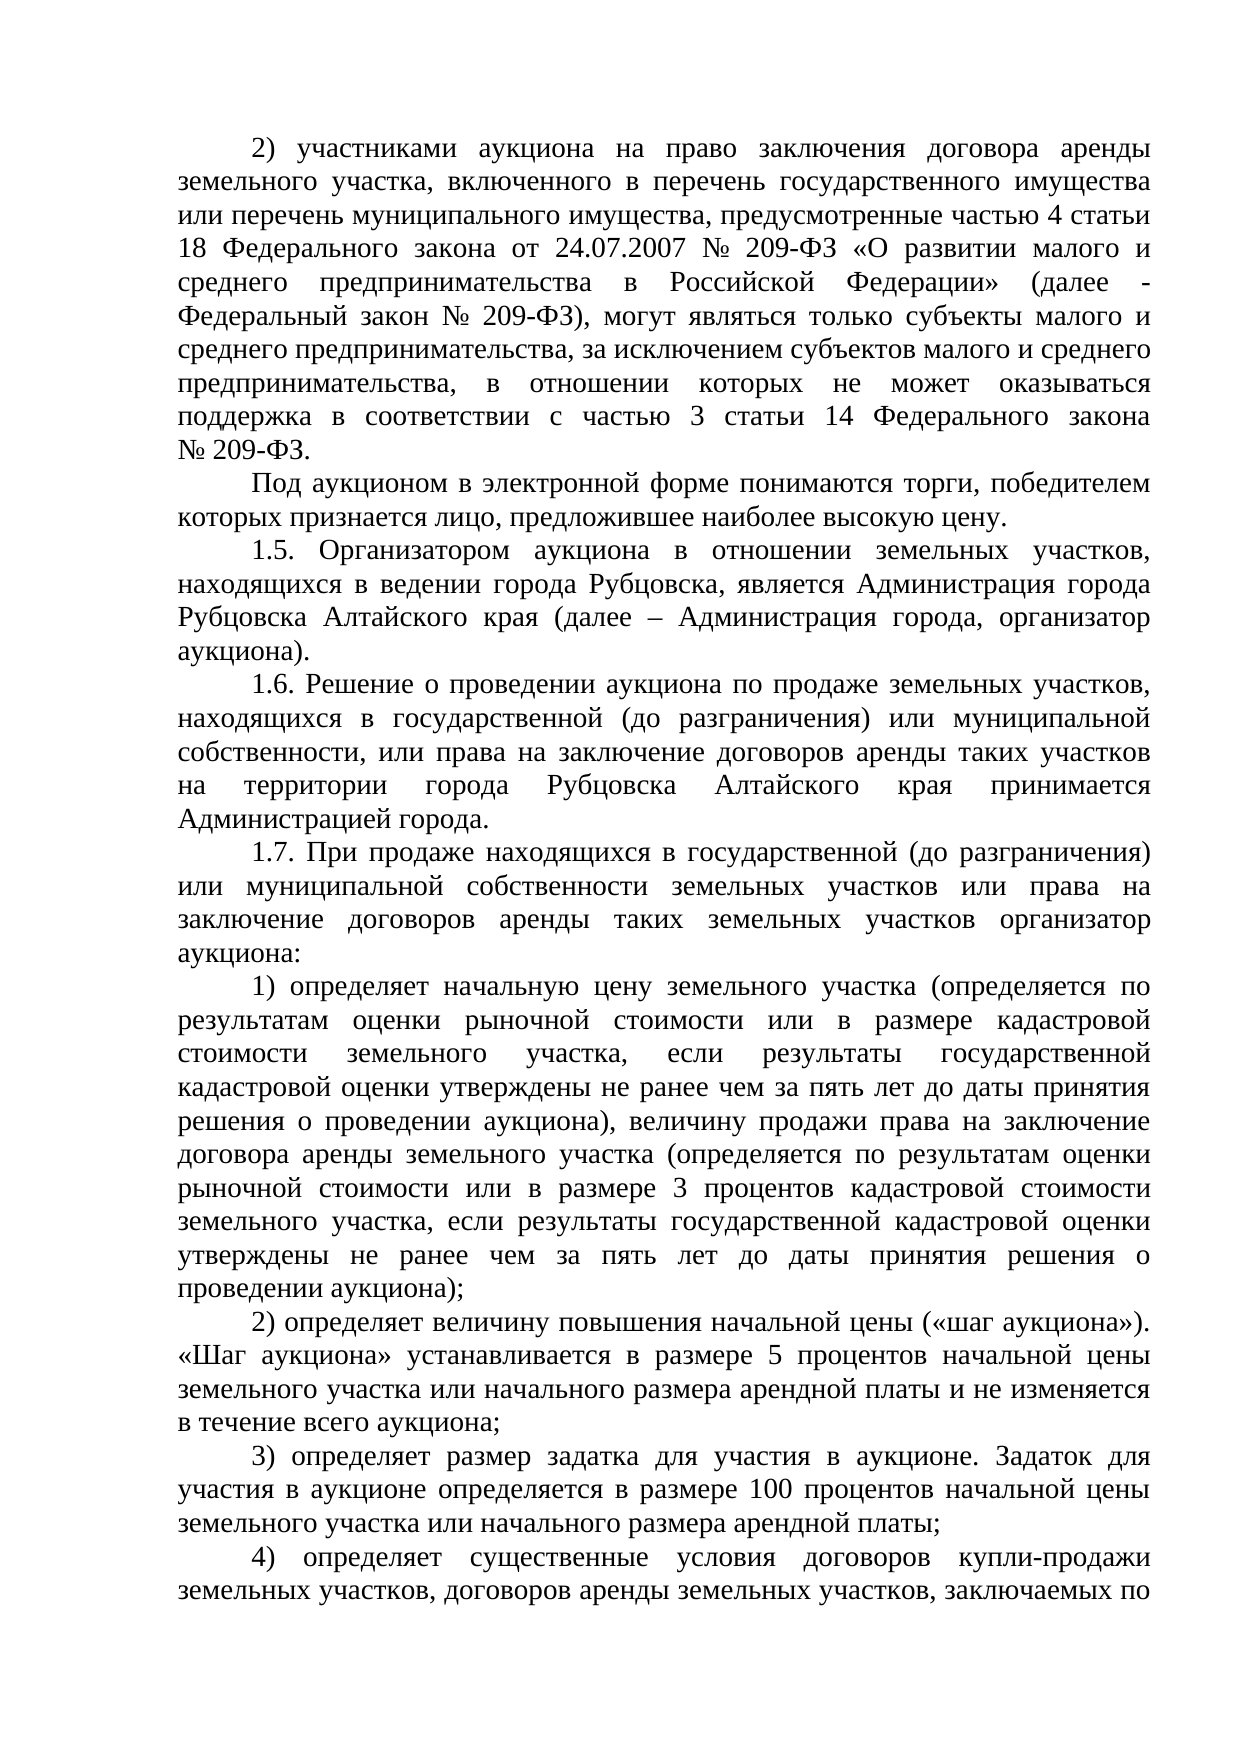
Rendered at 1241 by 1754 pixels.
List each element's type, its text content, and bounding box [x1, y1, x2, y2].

text Под аукционом в электронной форме понимаются торги, победителем которых признается лицо, предложившее наиболее высокую цену. [177, 465, 1152, 532]
text 2) участниками аукциона на право заключения договора аренды земельного участка, включенного в перечень государственного имущества или перечень муниципального имущества, предусмотренные частью 4 статьи 18 Федерального закона от 24.07.2007 № 209-ФЗ «О развитии малого и среднего предпринимательства в Российской Федерации» (далее - Федеральный закон № 209-ФЗ), могут являться только субъекты малого и среднего предпринимательства, за исключением субъектов малого и среднего предпринимательства, в отношении которых не может оказываться поддержка в соответствии с частью 3 статьи 14 Федерального закона № 209-ФЗ. [177, 130, 1152, 465]
text 3) определяет размер задатка для участия в аукционе. Задаток для участия в аукционе определяется в размере 100 процентов начальной цены земельного участка или начального размера арендной платы; [177, 1438, 1152, 1539]
text 1.6. Решение о проведении аукциона по продаже земельных участков, находящихся в государственной (до разграничения) или муниципальной собственности, или права на заключение договоров аренды таких участков на территории города Рубцовска Алтайского края принимается Администрацией города. [177, 667, 1152, 834]
text 1.5. Организатором аукциона в отношении земельных участков, находящихся в ведении города Рубцовска, является Администрация города Рубцовска Алтайского края (далее – Администрация города, организатор аукциона). [177, 532, 1152, 667]
text 1) определяет начальную цену земельного участка (определяется по результатам оценки рыночной стоимости или в размере кадастровой стоимости земельного участка, если результаты государственной кадастровой оценки утверждены не ранее чем за пять лет до даты принятия решения о проведении аукциона), величину продажи права на заключение договора аренды земельного участка (определяется по результатам оценки рыночной стоимости или в размере 3 процентов кадастровой стоимости земельного участка, если результаты государственной кадастровой оценки утверждены не ранее чем за пять лет до даты принятия решения о проведении аукциона); [177, 968, 1152, 1304]
text 2) определяет величину повышения начальной цены («шаг аукциона»). «Шаг аукциона» устанавливается в размере 5 процентов начальной цены земельного участка или начального размера арендной платы и не изменяется в течение всего аукциона; [177, 1304, 1152, 1438]
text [177, 1539, 1152, 1606]
text 1.7. При продаже находящихся в государственной (до разграничения) или муниципальной собственности земельных участков или права на заключение договоров аренды таких земельных участков организатор аукциона: [177, 834, 1152, 968]
